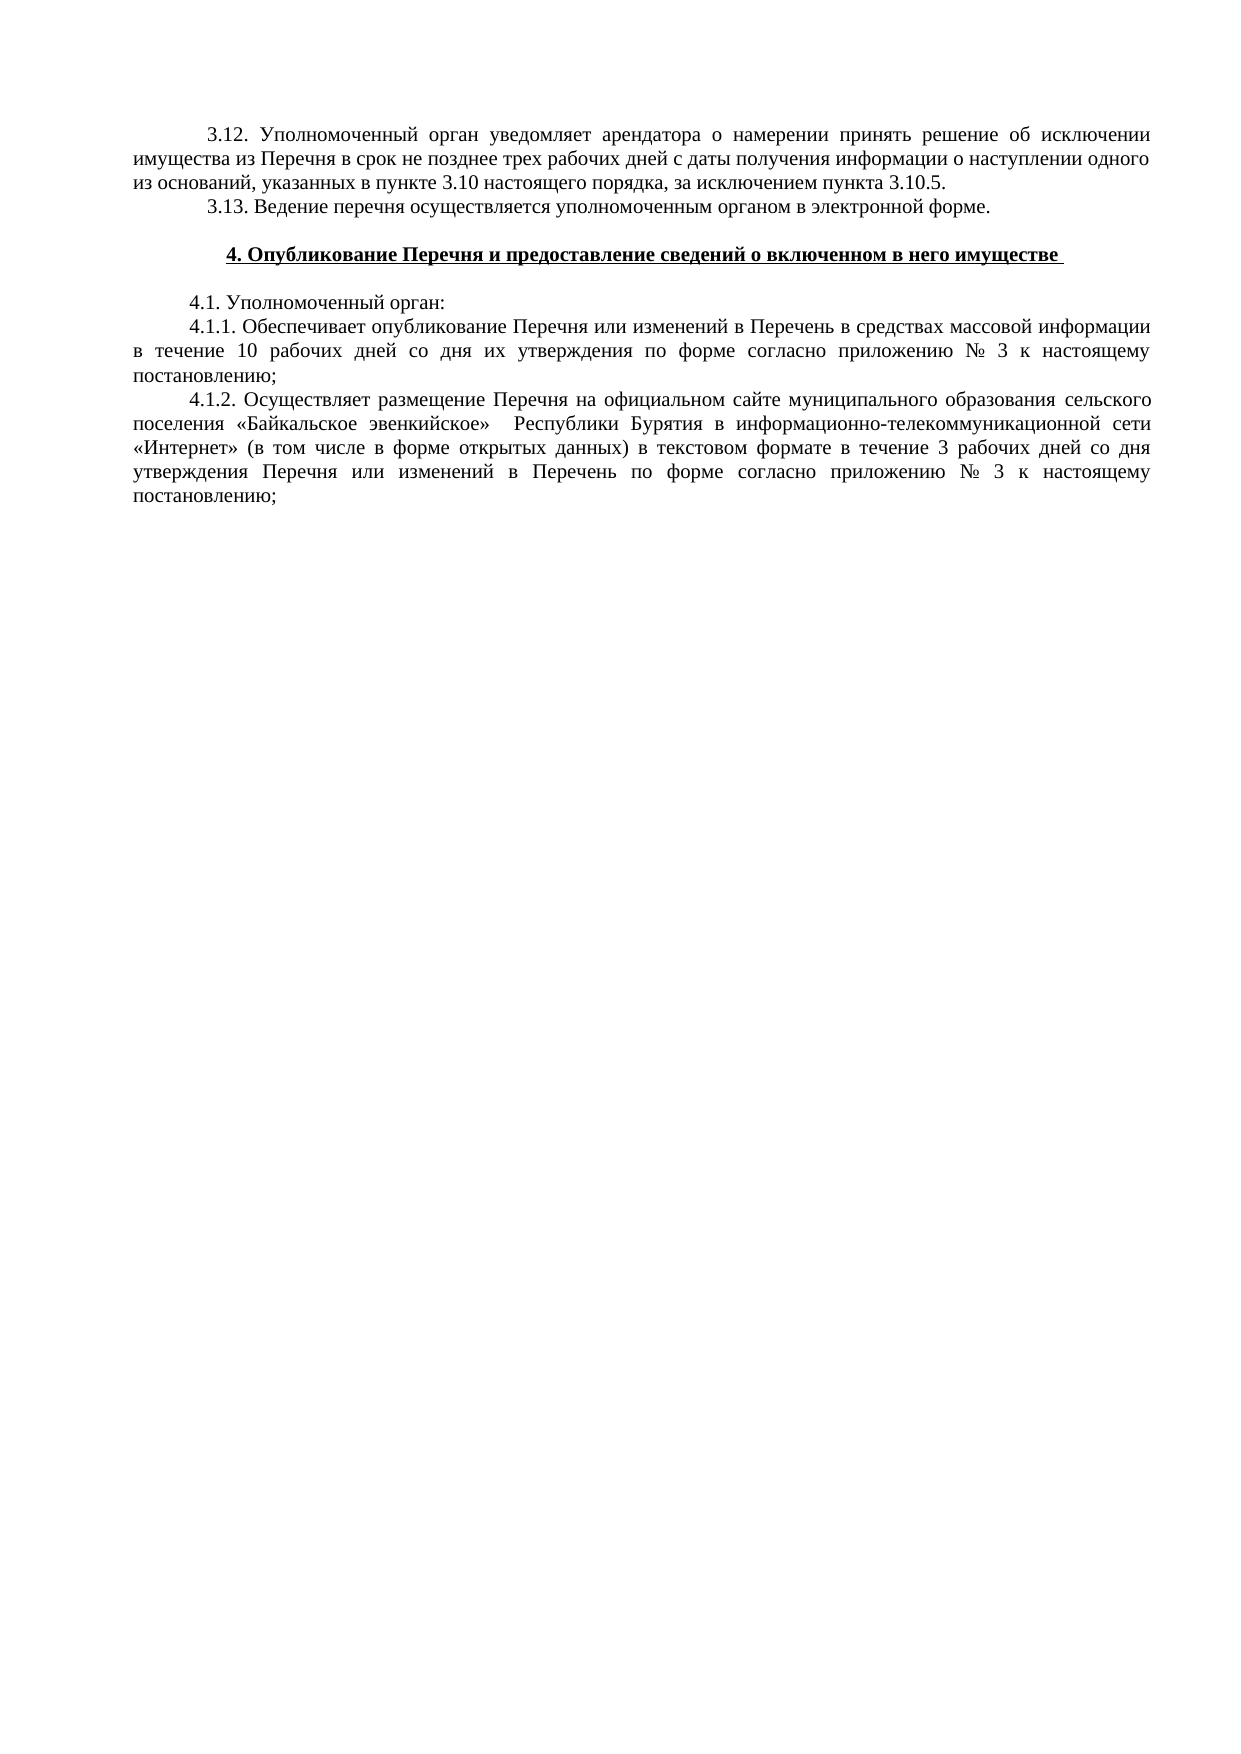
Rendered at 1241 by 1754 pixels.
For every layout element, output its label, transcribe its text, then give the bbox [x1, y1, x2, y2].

text 3.12. Уполномоченный орган уведомляет арендатора о намерении принять решение об исключении имущества из Перечня в срок не позднее трех рабочих дней с даты получения информации о наступлении одного из оснований, указанных в пункте 3.10 настоящего порядка, за исключением пункта 3.10.5. [133, 122, 1152, 194]
text 4.1. Уполномоченный орган: [133, 290, 1152, 314]
text 3.13. Ведение перечня осуществляется уполномоченным органом в электронной форме. [133, 194, 1152, 218]
text 4.1.2. Осуществляет размещение Перечня на официальном сайте муниципального образования сельского поселения «Байкальское эвенкийское» Республики Бурятия в информационно-телекоммуникационной сети «Интернет» (в том числе в форме открытых данных) в текстовом формате в течение 3 рабочих дней со дня утверждения Перечня или изменений в Перечень по форме согласно приложению № 3 к настоящему постановлению; [133, 387, 1152, 507]
text 4.1.1. Обеспечивает опубликование Перечня или изменений в Перечень в средствах массовой информации в течение 10 рабочих дней со дня их утверждения по форме согласно приложению № 3 к настоящему постановлению; [133, 314, 1152, 387]
text 4. Опубликование Перечня и предоставление сведений о включенном в него имуществе [133, 242, 1152, 266]
